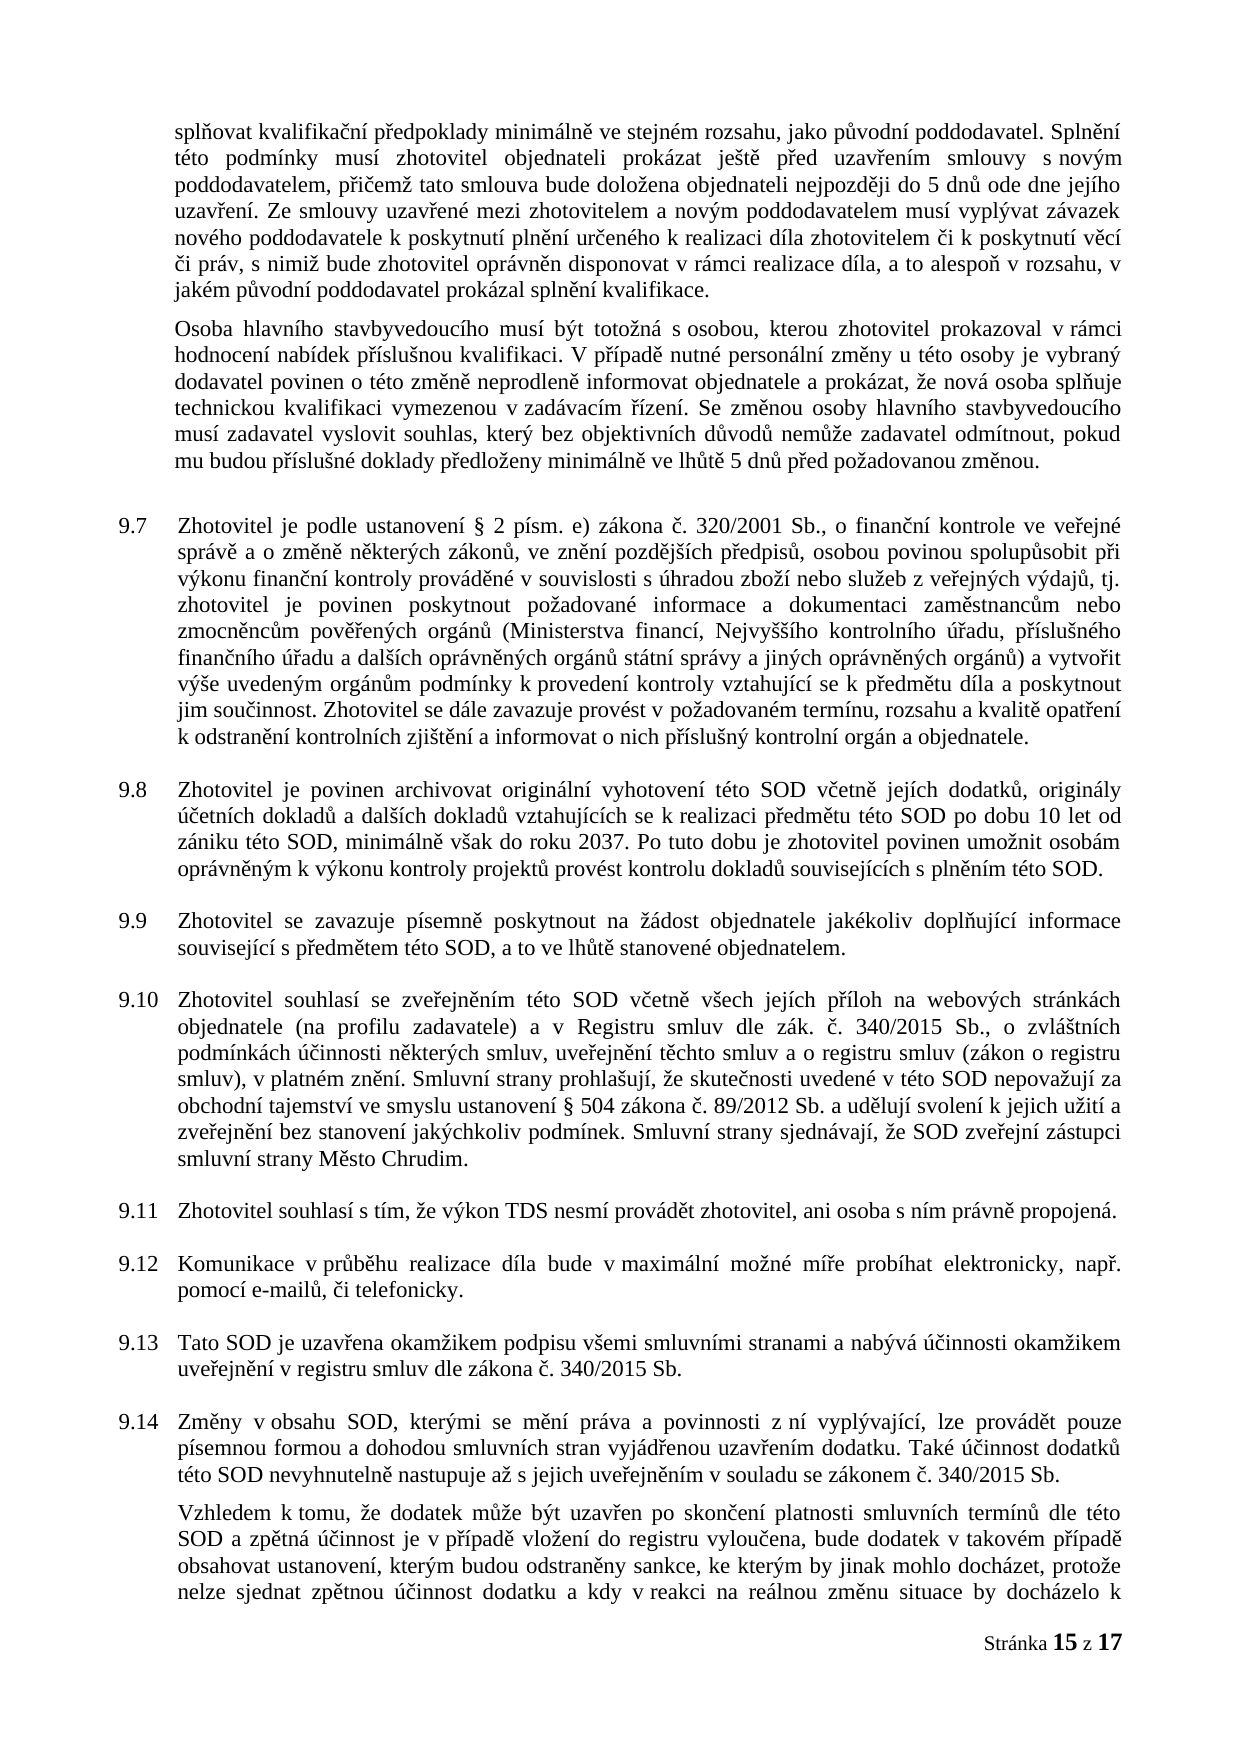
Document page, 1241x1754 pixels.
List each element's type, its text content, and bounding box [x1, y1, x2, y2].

text 9.7 Zhotovitel je podle ustanovení § 2 písm. e) zákona č. 320/2001 Sb., o finanční kontrole ve veřejné správě a o změně některých zákonů, ve znění pozdějších předpisů, osobou povinou spolupůsobit při výkonu finanční kontroly prováděné v souvislosti s úhradou zboží nebo služeb z veřejných výdajů, tj. zhotovitel je povinen poskytnout požadované informace a dokumentaci zaměstnancům nebo zmocněncům pověřených orgánů (Ministerstva financí, Nejvyššího kontrolního úřadu, příslušného finančního úřadu a dalších oprávněných orgánů státní správy a jiných oprávněných orgánů) a vytvořit výše uvedeným orgánům podmínky k provedení kontroly vztahující se k předmětu díla a poskytnout jim součinnost. Zhotovitel se dále zavazuje provést v požadovaném termínu, rozsahu a kvalitě opatření k odstranění kontrolních zjištění a informovat o nich příslušný kontrolní orgán a objednatele. [118, 512, 1122, 749]
text Osoba hlavního stavbyvedoucího musí být totožná s osobou, kterou zhotovitel prokazoval v rámci hodnocení nabídek příslušnou kvalifikaci. V případě nutné personální změny u této osoby je vybraný dodavatel povinen o této změně neprodleně informovat objednatele a prokázat, že nová osoba splňuje technickou kvalifikaci vymezenou v zadávacím řízení. Se změnou osoby hlavního stavbyvedoucího musí zadavatel vyslovit souhlas, který bez objektivních důvodů nemůže zadavatel odmítnout, pokud mu budou příslušné doklady předloženy minimálně ve lhůtě 5 dnů před požadovanou změnou. [174, 315, 1122, 473]
list Komunikace v průběhu realizace díla bude v maximální možné míře probíhat elektronicky, např. pomocí e-mailů, či telefonicky. [118, 1250, 1122, 1303]
text 9.9 Zhotovitel se zavazuje písemně poskytnout na žádost objednatele jakékoliv doplňující informace související s předmětem této SOD, a to ve lhůtě stanovené objednatelem. [118, 907, 1122, 960]
list Zhotovitel souhlasí se zveřejněním této SOD včetně všech jejích příloh na webových stránkách objednatele (na profilu zadavatele) a v Registru smluv dle zák. č. 340/2015 Sb., o zvláštních podmínkách účinnosti některých smluv, uveřejnění těchto smluv a o registru smluv (zákon o registru smluv), v platném znění. Smluvní strany prohlašují, že skutečnosti uvedené v této SOD nepovažují za obchodní tajemství ve smyslu ustanovení § 504 zákona č. 89/2012 Sb. a udělují svolení k jejich užití a zveřejnění bez stanovení jakýchkoliv podmínek. Smluvní strany sjednávají, že SOD zveřejní zástupci smluvní strany Město Chrudim. [118, 986, 1122, 1171]
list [118, 118, 1122, 303]
list Změny v obsahu SOD, kterými se mění práva a povinnosti z ní vyplývající, lze provádět pouze písemnou formou a dohodou smluvních stran vyjádřenou uzavřením dodatku. Také účinnost dodatků této SOD nevyhnutelně nastupuje až s jejich uveřejněním v souladu se zákonem č. 340/2015 Sb. [118, 1408, 1122, 1487]
text 9.8 Zhotovitel je povinen archivovat originální vyhotovení této SOD včetně jejích dodatků, originály účetních dokladů a dalších dokladů vztahujících se k realizaci předmětu této SOD po dobu 10 let od zániku této SOD, minimálně však do roku 2037. Po tuto dobu je zhotovitel povinen umožnit osobám oprávněným k výkonu kontroly projektů provést kontrolu dokladů souvisejících s plněním této SOD. [118, 776, 1122, 881]
list Tato SOD je uzavřena okamžikem podpisu všemi smluvními stranami a nabývá účinnosti okamžikem uveřejnění v registru smluv dle zákona č. 340/2015 Sb. [118, 1329, 1122, 1382]
list Zhotovitel souhlasí s tím, že výkon TDS nesmí provádět zhotovitel, ani osoba s ním právně propojená. [118, 1197, 1122, 1224]
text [177, 1499, 1122, 1604]
